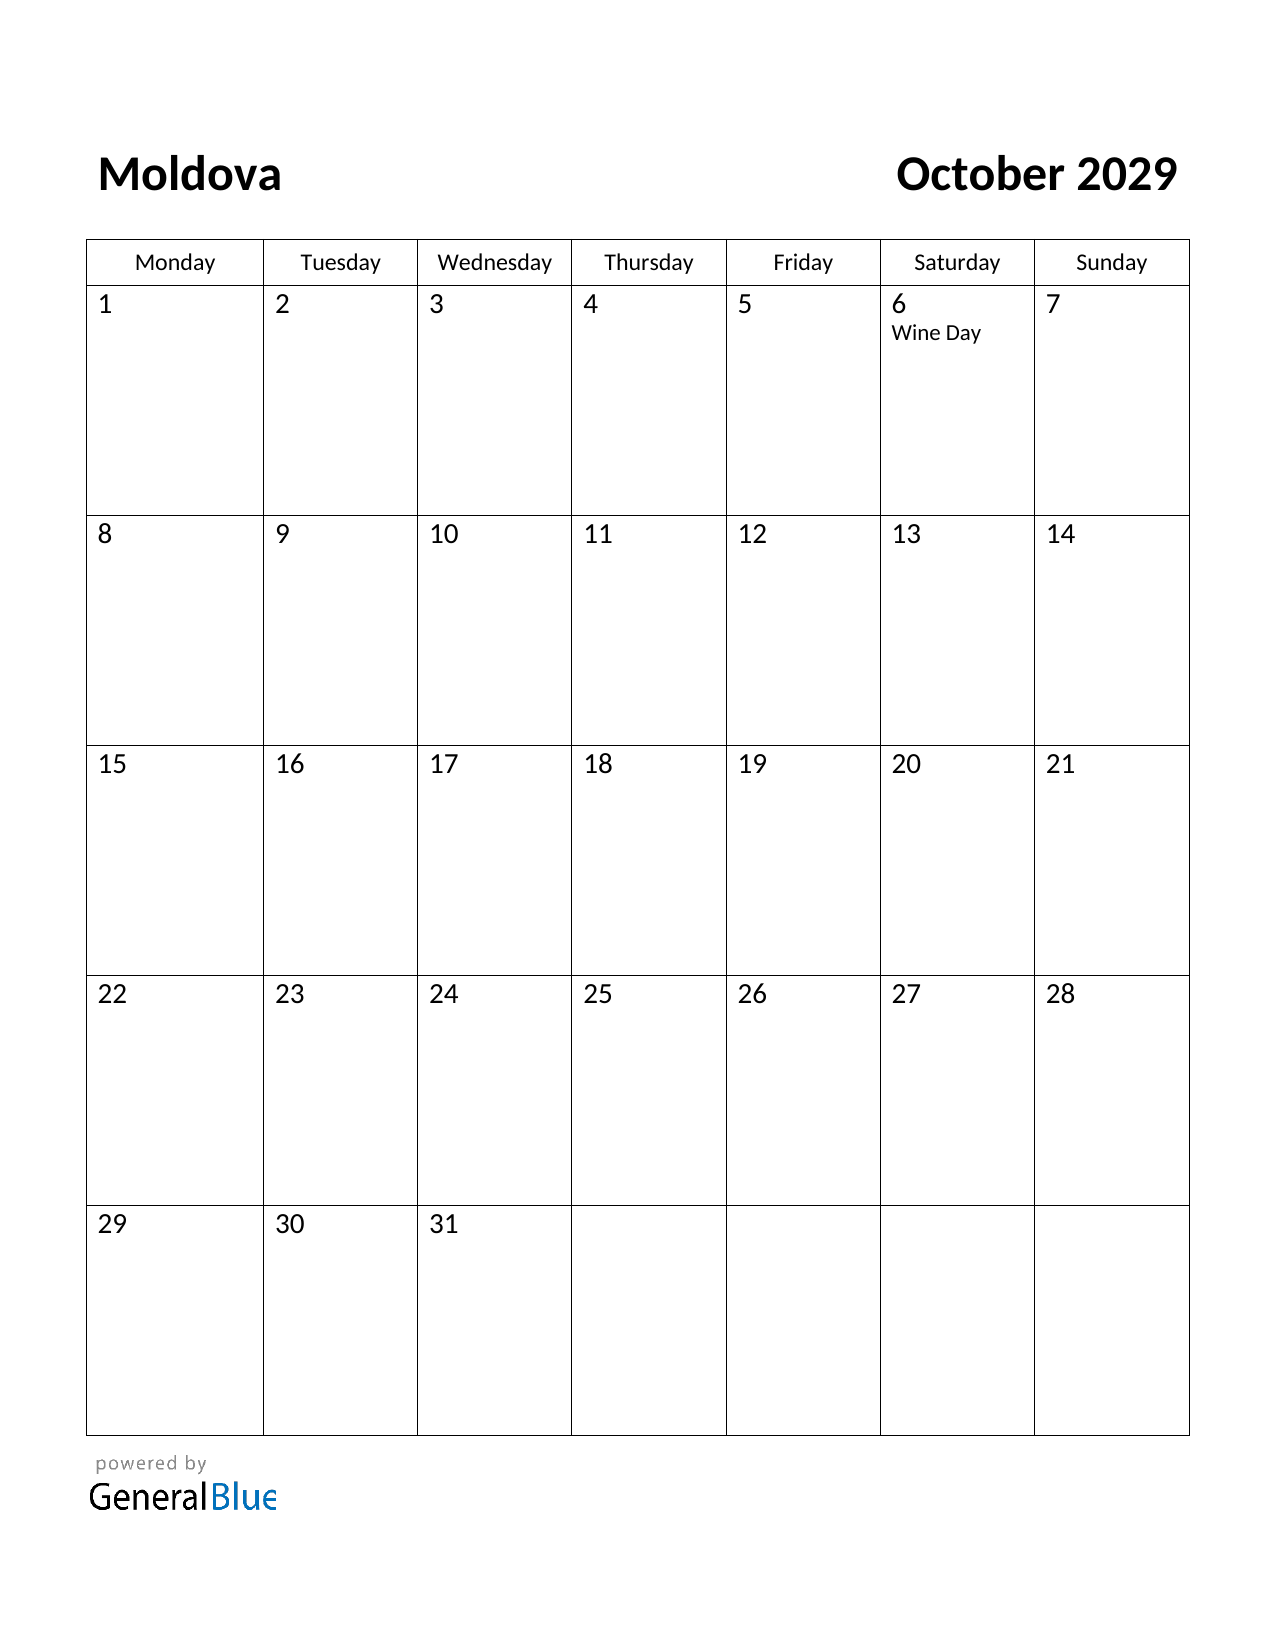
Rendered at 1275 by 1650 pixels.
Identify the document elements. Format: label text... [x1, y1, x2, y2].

table_cell [418, 1238, 571, 1434]
table_cell [572, 1008, 726, 1204]
table_cell [572, 1238, 726, 1434]
table_cell [1035, 778, 1189, 974]
table_cell 16 [264, 746, 417, 778]
table_cell [87, 1238, 263, 1434]
table_cell 7 [1035, 286, 1189, 318]
table_cell 27 [881, 976, 1034, 1008]
table_header Moldova [86, 105, 572, 239]
table_cell Wednesday [418, 240, 571, 284]
table_cell Wine Day [881, 318, 1034, 514]
table_cell 31 [418, 1206, 571, 1238]
table_cell [881, 1238, 1034, 1434]
table_cell 8 [87, 516, 263, 548]
table_cell 17 [418, 746, 571, 778]
table_cell 14 [1035, 516, 1189, 548]
table_cell 20 [881, 746, 1034, 778]
table_cell Monday [87, 240, 263, 284]
table_cell [572, 778, 726, 974]
table_cell [881, 778, 1034, 974]
table_cell 19 [727, 746, 880, 778]
table_cell [881, 548, 1034, 744]
table_cell [86, 1436, 1189, 1534]
table_cell [727, 1206, 880, 1238]
table_cell 10 [418, 516, 571, 548]
table_cell [418, 318, 571, 514]
table_cell Saturday [881, 240, 1034, 284]
table_cell [1035, 1206, 1189, 1238]
table_cell [264, 1238, 417, 1434]
table_cell [1035, 1008, 1189, 1204]
table_cell 5 [727, 286, 880, 318]
table_cell 18 [572, 746, 726, 778]
table_cell [572, 1206, 726, 1238]
table_cell Tuesday [264, 240, 417, 284]
table_cell [264, 1008, 417, 1204]
table_cell 3 [418, 286, 571, 318]
table_cell 25 [572, 976, 726, 1008]
table_cell [87, 1008, 263, 1204]
table_cell 12 [727, 516, 880, 548]
table_cell [572, 548, 726, 744]
table_cell [418, 778, 571, 974]
table_cell 22 [87, 976, 263, 1008]
table_cell [881, 1008, 1034, 1204]
table_cell 13 [881, 516, 1034, 548]
table_cell [87, 548, 263, 744]
table_cell 24 [418, 976, 571, 1008]
table_cell [727, 548, 880, 744]
table_cell [264, 548, 417, 744]
table_cell 11 [572, 516, 726, 548]
table_cell [572, 318, 726, 514]
table_cell [727, 318, 880, 514]
table_cell [87, 778, 263, 974]
table_cell Sunday [1035, 240, 1189, 284]
table_cell 28 [1035, 976, 1189, 1008]
table_cell [264, 318, 417, 514]
table_cell [881, 1206, 1034, 1238]
picture [88, 1452, 276, 1515]
table_cell [727, 778, 880, 974]
table_cell 21 [1035, 746, 1189, 778]
table_cell 30 [264, 1206, 417, 1238]
table_cell [1035, 318, 1189, 514]
table_cell [418, 1008, 571, 1204]
table_cell 1 [87, 286, 263, 318]
table_cell [87, 318, 263, 514]
table_cell [1035, 548, 1189, 744]
table_cell [727, 1008, 880, 1204]
table_cell Thursday [572, 240, 726, 284]
table_cell 23 [264, 976, 417, 1008]
table_cell [1035, 1238, 1189, 1434]
table_cell 15 [87, 746, 263, 778]
table_cell [264, 778, 417, 974]
table_cell 29 [87, 1206, 263, 1238]
table_cell 26 [727, 976, 880, 1008]
table_cell [727, 1238, 880, 1434]
table_cell 4 [572, 286, 726, 318]
table_cell [418, 548, 571, 744]
table_cell 9 [264, 516, 417, 548]
table_cell Friday [727, 240, 880, 284]
table_cell 2 [264, 286, 417, 318]
table_cell 6 [881, 286, 1034, 318]
table_header October 2029 [572, 105, 1189, 239]
